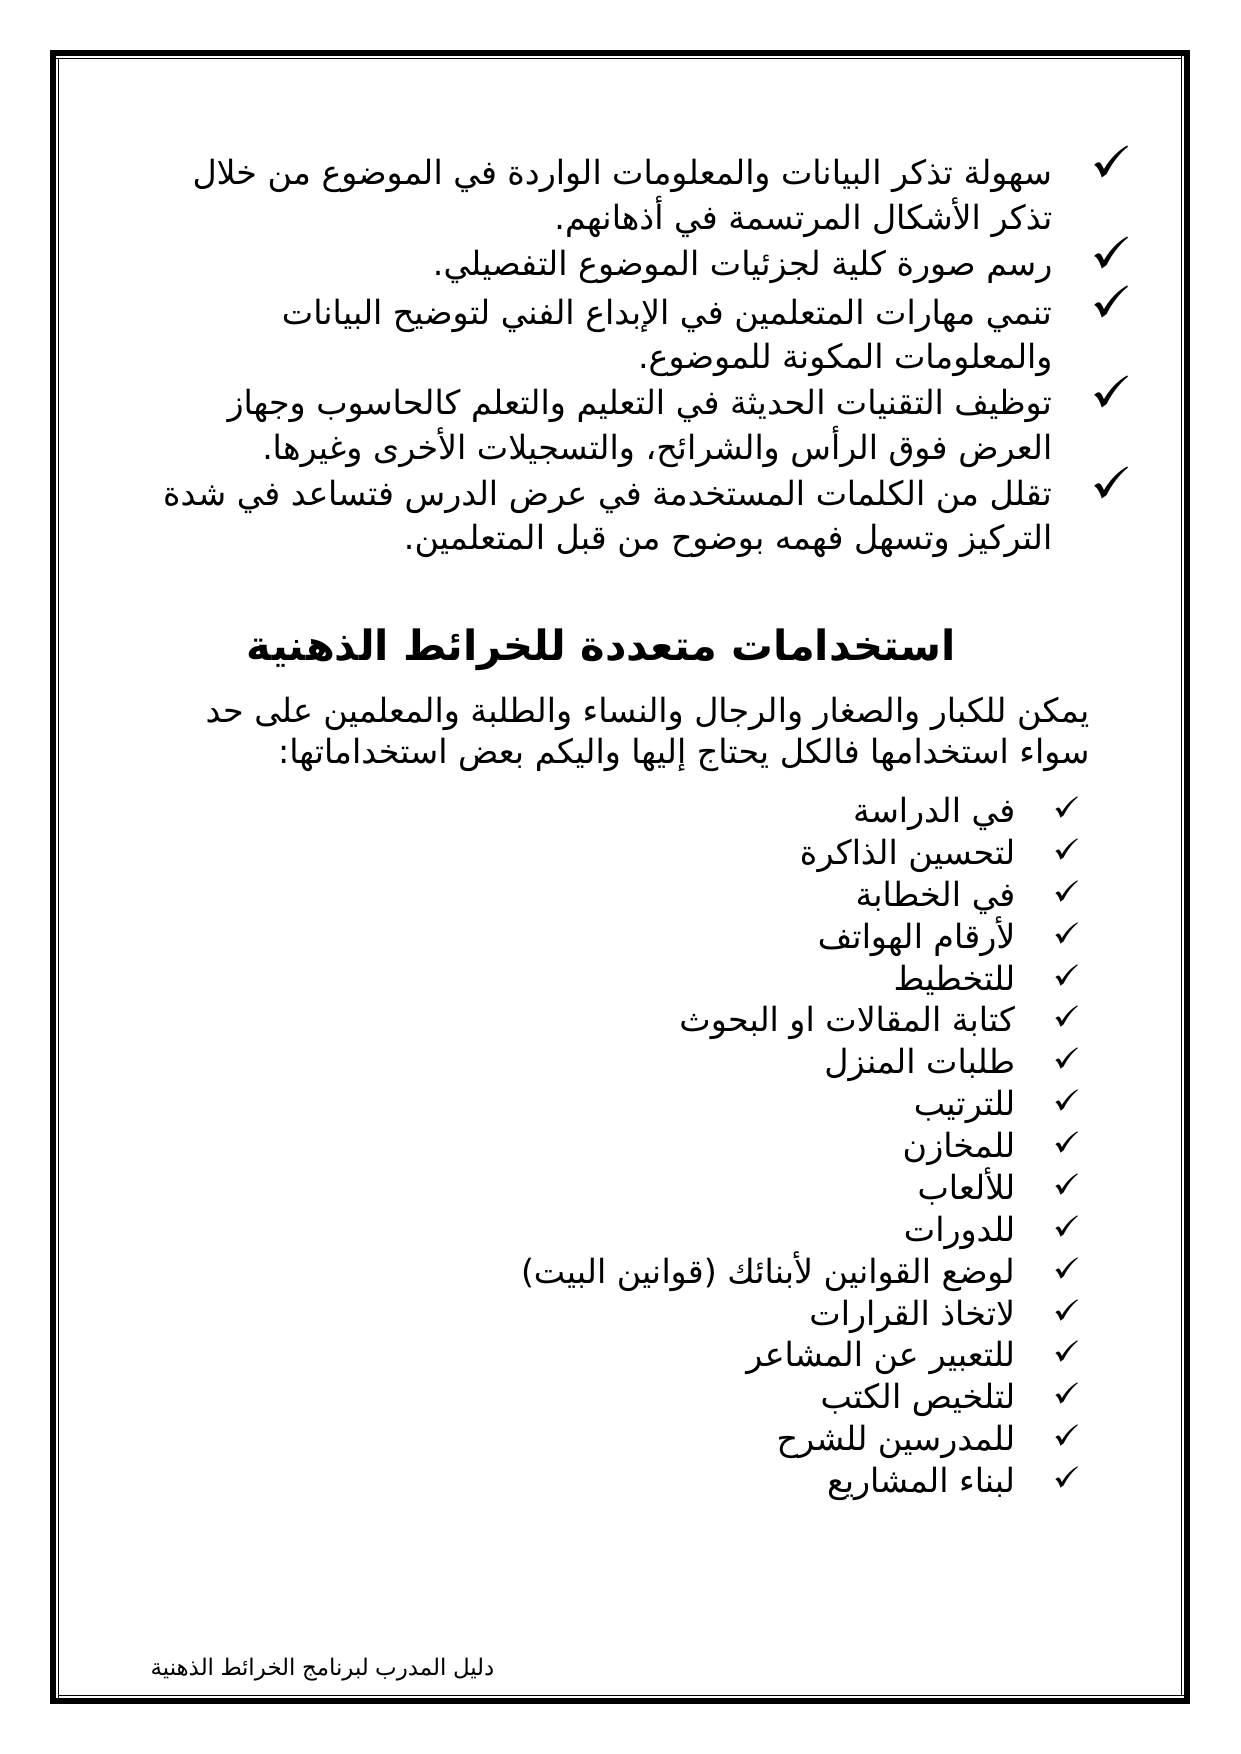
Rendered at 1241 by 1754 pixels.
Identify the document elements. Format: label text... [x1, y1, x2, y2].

list لأرقام الهواتف [150, 917, 1053, 956]
list تنمي مهارات المتعلمين في الإبداع الفني لتوضيح البيانات والمعلومات المكونة للموضوع. [150, 289, 1090, 377]
list لوضع القوانين لأبنائك (قوانين البيت) [150, 1252, 1053, 1291]
list للتخطيط [150, 959, 1053, 998]
text يمكن للكبار والصغار والرجال والنساء والطلبة والمعلمين على حد سواء استخدامها فالكل يحتاج إليها واليكم بعض استخداماتها: [150, 691, 1090, 772]
list للتعبير عن المشاعر [150, 1336, 1053, 1375]
list لاتخاذ القرارات [150, 1294, 1053, 1333]
list سهولة تذكر البيانات والمعلومات الواردة في الموضوع من خلال تذكر الأشكال المرتسمة في أذهانهم. [150, 150, 1090, 237]
list للمدرسين للشرح [150, 1419, 1053, 1458]
list لتلخيص الكتب [150, 1378, 1053, 1417]
list رسم صورة كلية لجزئيات الموضوع التفصيلي. [150, 240, 1090, 286]
list في الدراسة [150, 791, 1053, 830]
list للترتيب [150, 1084, 1053, 1123]
list استخدامات متعددة للخرائط الذهنية [150, 622, 1053, 671]
list كتابة المقالات او البحوث [150, 1001, 1053, 1040]
list لبناء المشاريع [150, 1461, 1053, 1500]
list في الخطابة [150, 875, 1053, 914]
list للدورات [150, 1210, 1053, 1249]
list للمخازن [150, 1126, 1053, 1165]
list طلبات المنزل [150, 1043, 1053, 1082]
list لتحسين الذاكرة [150, 833, 1053, 872]
list للألعاب [150, 1168, 1053, 1207]
list تقلل من الكلمات المستخدمة في عرض الدرس فتساعد في شدة التركيز وتسهل فهمه بوضوح من قبل المتعلمين. [150, 470, 1090, 558]
list توظيف التقنيات الحديثة في التعليم والتعلم كالحاسوب وجهاز العرض فوق الرأس والشرائح، والتسجيلات الأخرى وغيرها. [150, 380, 1090, 467]
